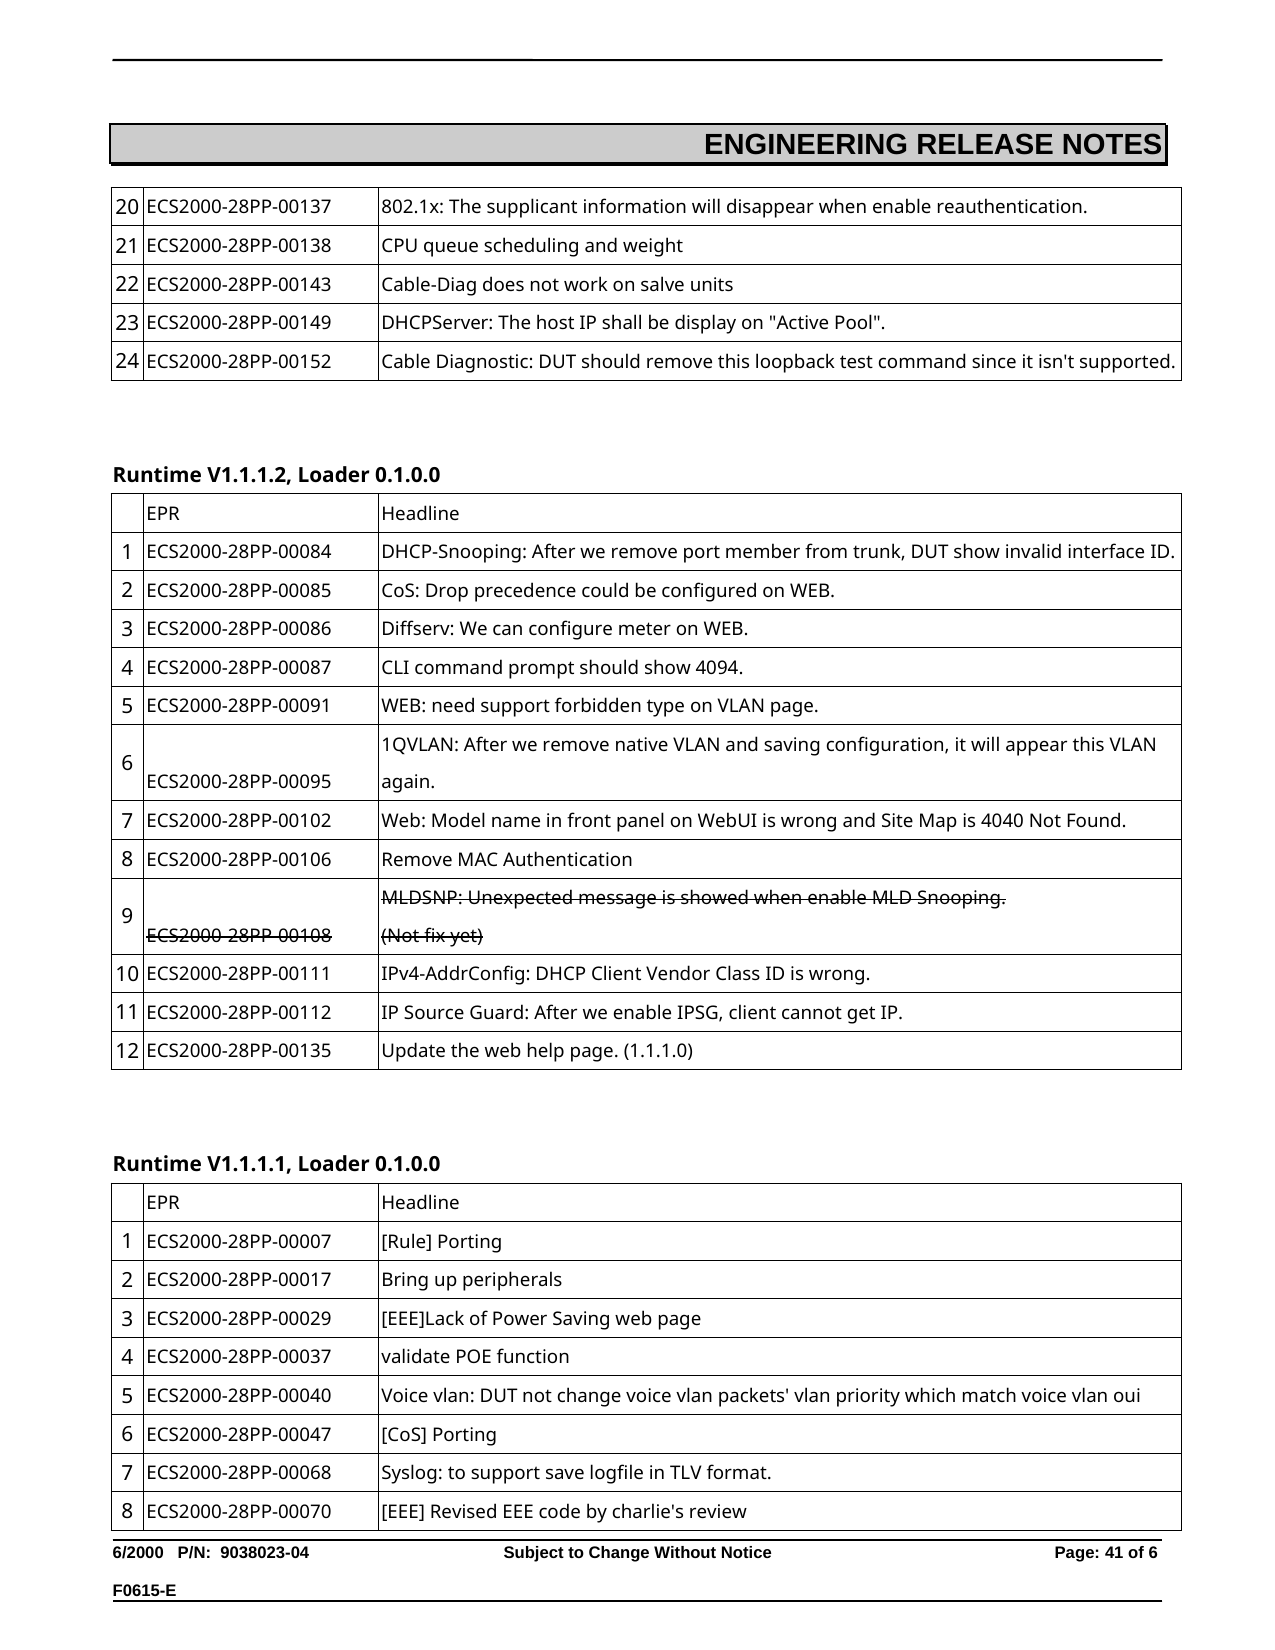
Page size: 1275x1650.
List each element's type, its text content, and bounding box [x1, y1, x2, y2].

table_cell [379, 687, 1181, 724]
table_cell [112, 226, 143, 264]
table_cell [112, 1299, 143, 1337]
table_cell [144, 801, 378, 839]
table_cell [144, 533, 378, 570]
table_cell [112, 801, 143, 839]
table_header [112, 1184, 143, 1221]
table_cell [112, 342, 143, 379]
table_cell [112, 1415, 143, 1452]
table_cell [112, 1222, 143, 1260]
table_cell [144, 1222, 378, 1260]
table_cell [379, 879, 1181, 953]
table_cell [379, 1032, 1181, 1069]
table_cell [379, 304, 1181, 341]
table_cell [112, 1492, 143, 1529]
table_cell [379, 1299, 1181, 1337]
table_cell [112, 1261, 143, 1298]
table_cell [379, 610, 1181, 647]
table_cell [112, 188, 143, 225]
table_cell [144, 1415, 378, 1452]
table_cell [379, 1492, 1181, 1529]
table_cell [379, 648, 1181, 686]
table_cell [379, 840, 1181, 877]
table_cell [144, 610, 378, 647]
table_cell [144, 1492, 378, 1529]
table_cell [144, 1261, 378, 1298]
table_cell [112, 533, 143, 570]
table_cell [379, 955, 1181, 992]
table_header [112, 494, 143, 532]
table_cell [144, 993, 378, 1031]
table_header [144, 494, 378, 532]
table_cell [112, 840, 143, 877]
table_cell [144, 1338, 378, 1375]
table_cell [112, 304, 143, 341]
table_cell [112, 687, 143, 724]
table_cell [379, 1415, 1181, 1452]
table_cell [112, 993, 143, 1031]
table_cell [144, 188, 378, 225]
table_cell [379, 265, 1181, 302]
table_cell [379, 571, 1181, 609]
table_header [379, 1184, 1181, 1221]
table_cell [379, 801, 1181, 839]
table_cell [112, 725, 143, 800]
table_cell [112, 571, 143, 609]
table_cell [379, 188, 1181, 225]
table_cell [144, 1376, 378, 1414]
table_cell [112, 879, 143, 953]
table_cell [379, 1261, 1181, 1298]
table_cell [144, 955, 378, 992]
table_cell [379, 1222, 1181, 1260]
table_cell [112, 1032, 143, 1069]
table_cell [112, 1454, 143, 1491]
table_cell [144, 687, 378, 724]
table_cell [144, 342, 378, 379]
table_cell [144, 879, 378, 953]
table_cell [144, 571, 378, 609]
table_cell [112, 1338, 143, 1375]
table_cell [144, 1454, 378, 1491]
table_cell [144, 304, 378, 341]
text Runtime V1.1.1.1, Loader 0.1.0.0 [112, 1145, 1162, 1183]
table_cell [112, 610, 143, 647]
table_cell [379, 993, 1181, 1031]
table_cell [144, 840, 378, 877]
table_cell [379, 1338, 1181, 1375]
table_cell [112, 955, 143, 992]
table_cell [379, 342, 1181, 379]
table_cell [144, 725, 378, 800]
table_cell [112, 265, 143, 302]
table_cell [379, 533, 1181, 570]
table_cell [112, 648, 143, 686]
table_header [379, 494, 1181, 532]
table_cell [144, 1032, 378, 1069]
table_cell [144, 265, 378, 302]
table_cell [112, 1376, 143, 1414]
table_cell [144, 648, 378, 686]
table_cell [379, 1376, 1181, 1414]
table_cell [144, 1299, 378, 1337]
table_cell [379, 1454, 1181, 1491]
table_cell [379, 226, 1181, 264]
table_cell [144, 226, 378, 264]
text Runtime V1.1.1.2, Loader 0.1.0.0 [112, 456, 1162, 493]
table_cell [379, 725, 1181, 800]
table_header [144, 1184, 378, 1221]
